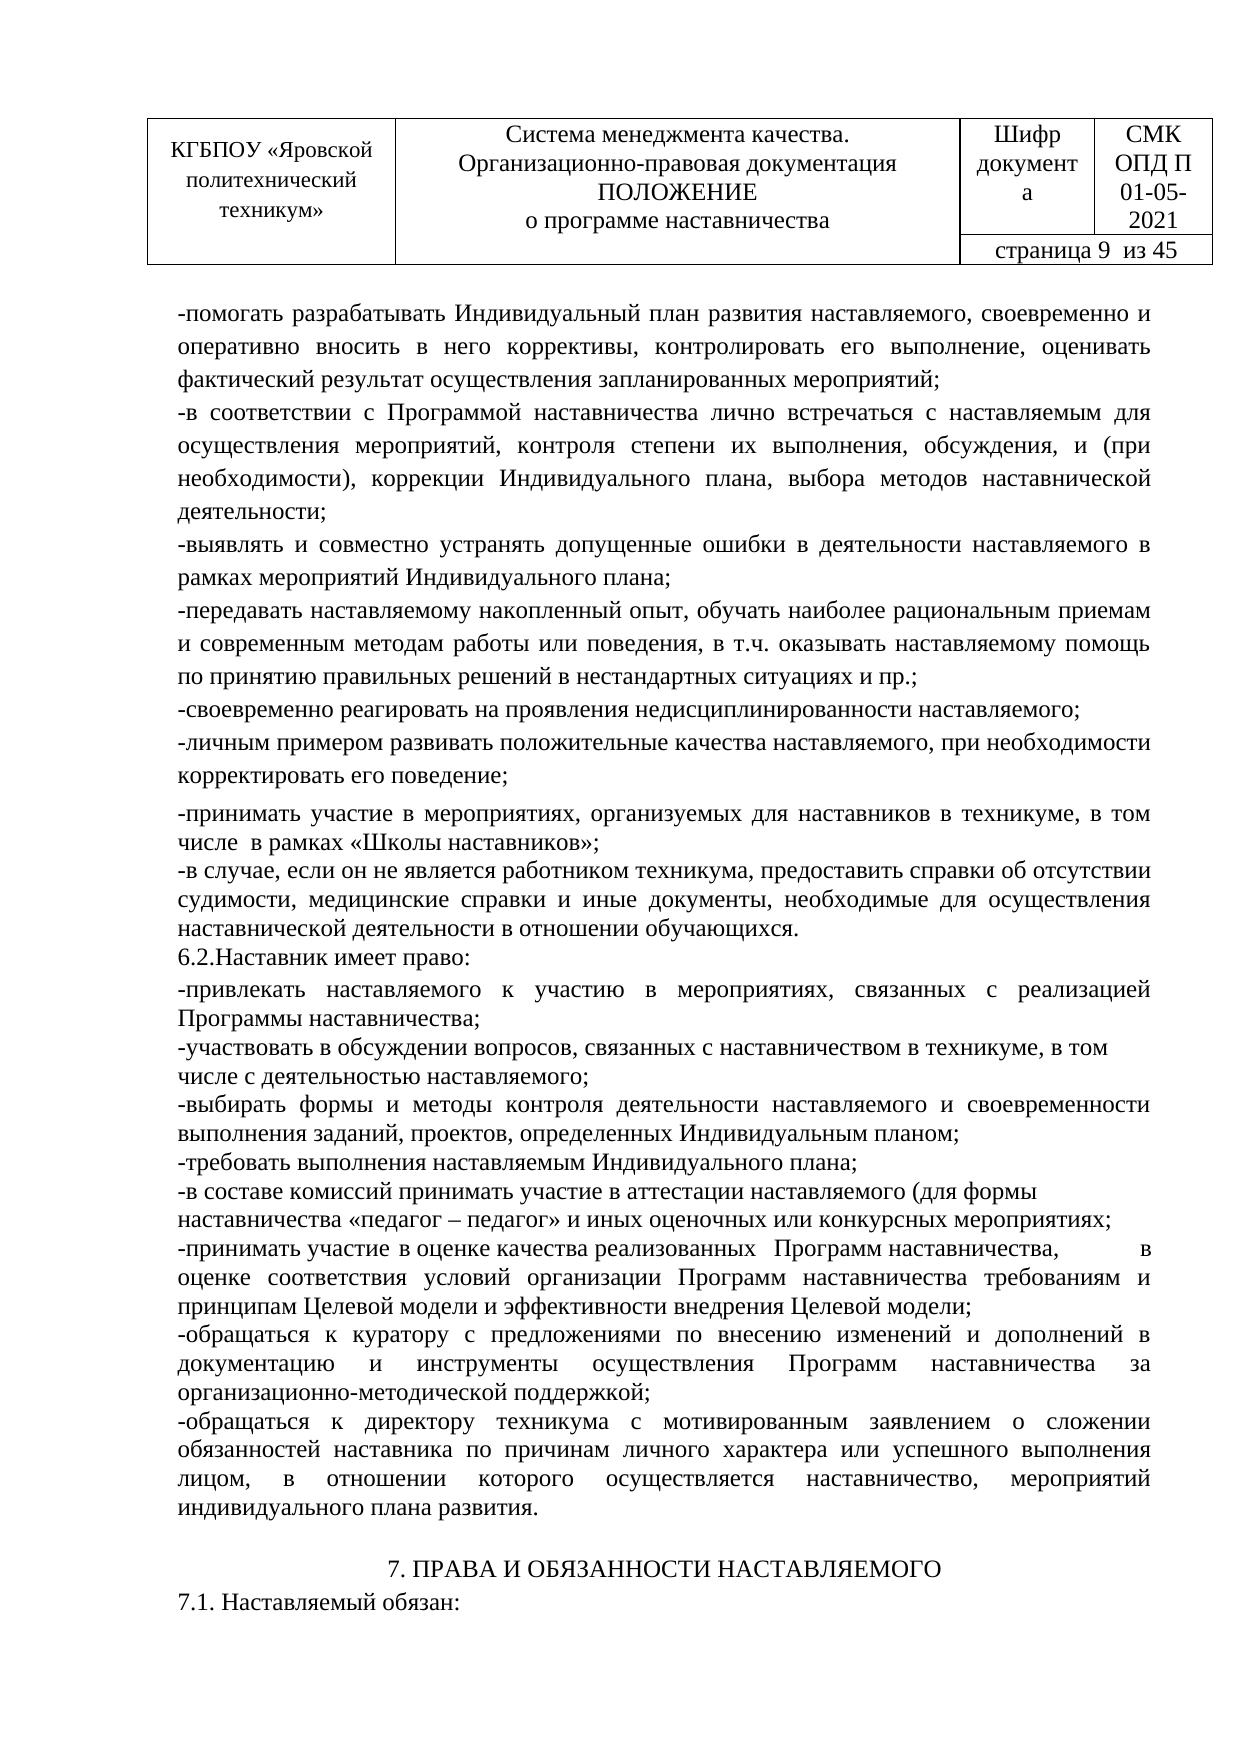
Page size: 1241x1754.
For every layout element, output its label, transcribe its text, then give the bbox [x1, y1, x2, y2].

list -принимать участие в мероприятиях, организуемых для наставников в техникуме, в том числе в рамках «Школы наставников»; [177, 798, 1152, 855]
text -выбирать формы и методы контроля деятельности наставляемого и своевременности выполнения заданий, проектов, определенных Индивидуальным планом; [177, 1089, 1152, 1147]
text -передавать наставляемому накопленный опыт, обучать наиболее рациональным приемам и современным методам работы или поведения, в т.ч. оказывать наставляемому помощь по принятию правильных решений в нестандартных ситуациях и пр.; [177, 595, 1152, 690]
text -обращаться к директору техникума с мотивированным заявлением о сложении обязанностей наставника по причинам личного характера или успешного выполнения лицом, в отношении которого осуществляется наставничество, мероприятий индивидуального плана развития. [177, 1406, 1152, 1521]
text -участвовать в обсуждении вопросов, связанных с наставничеством в техникуме, в том числе с деятельностью наставляемого; [177, 1032, 1152, 1089]
text -помогать разрабатывать Индивидуальный план развития наставляемого, своевременно и оперативно вносить в него коррективы, контролировать его выполнение, оценивать фактический результат осуществления запланированных мероприятий; [177, 298, 1152, 393]
table_header СМК ОПД П 01-05-2021 [1095, 119, 1212, 234]
text -требовать выполнения наставляемым Индивидуального плана; [177, 1147, 1152, 1176]
table_cell страница 9 из 45 [961, 235, 1212, 264]
text -принимать участие в оценке качества реализованных Программ наставничества, в оценке соответствия условий организации Программ наставничества требованиям и принципам Целевой модели и эффективности внедрения Целевой модели; [177, 1233, 1152, 1319]
text -привлекать наставляемого к участию в мероприятиях, связанных с реализацией Программы наставничества; [177, 974, 1152, 1032]
text -личным примером развивать положительные качества наставляемого, при необходимости корректировать его поведение; [177, 727, 1152, 789]
text -обращаться к куратору с предложениями по внесению изменений и дополнений в документацию и инструменты осуществления Программ наставничества за организационно-методической поддержкой; [177, 1319, 1152, 1406]
table_header Шифр документа [961, 119, 1094, 234]
text 7. ПРАВА И ОБЯЗАННОСТИ НАСТАВЛЯЕМОГО [177, 1554, 1152, 1583]
table_header Система менеджмента качества. Организационно-правовая документация ПОЛОЖЕНИЕ о программе наставничества [396, 119, 959, 264]
text -в случае, если он не является работником техникума, предоставить справки об отсутствии судимости, медицинские справки и иные документы, необходимые для осуществления наставнической деятельности в отношении обучающихся. [177, 855, 1152, 942]
table_header КГБПОУ «Яровской политехнический техникум» [148, 119, 395, 264]
text -выявлять и совместно устранять допущенные ошибки в деятельности наставляемого в рамках мероприятий Индивидуального плана; [177, 529, 1152, 591]
text -в составе комиссий принимать участие в аттестации наставляемого (для формы наставничества «педагог – педагог» и иных оценочных или конкурсных мероприятиях; [177, 1176, 1152, 1233]
text -в соответствии с Программой наставничества лично встречаться с наставляемым для осуществления мероприятий, контроля степени их выполнения, обсуждения, и (при необходимости), коррекции Индивидуального плана, выбора методов наставнической деятельности; [177, 397, 1152, 525]
text 6.2.Наставник имеет право: [177, 942, 1152, 970]
text -своевременно реагировать на проявления недисциплинированности наставляемого; [177, 694, 1152, 723]
text 7.1. Наставляемый обязан: [177, 1587, 1152, 1616]
